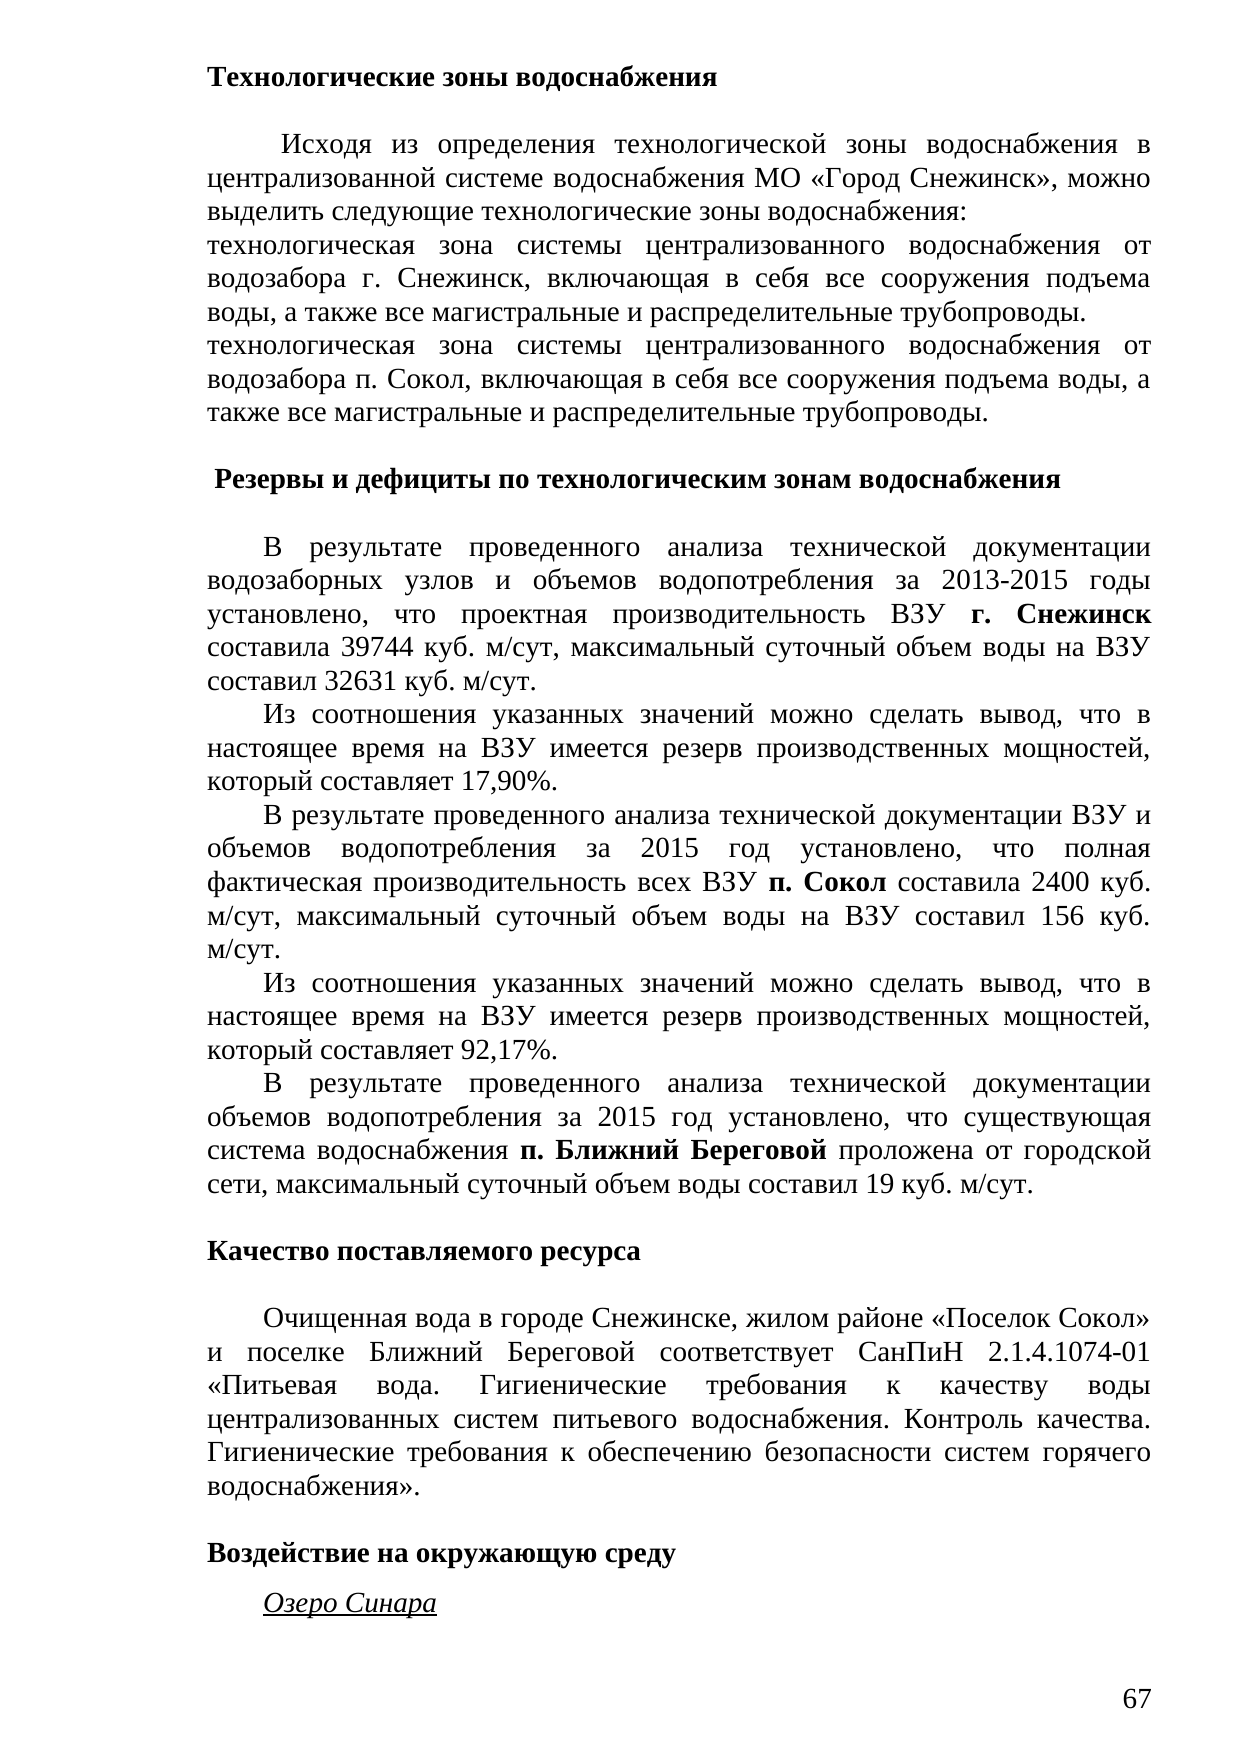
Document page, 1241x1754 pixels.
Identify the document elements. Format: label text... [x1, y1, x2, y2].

text технологическая зона системы централизованного водоснабжения от водозабора г. Снежинск, включающая в себя все сооружения подъема воды, а также все магистральные и распределительные трубопроводы. [207, 227, 1152, 327]
text Исходя из определения технологической зоны водоснабжения в централизованной системе водоснабжения МО «Город Снежинск», можно выделить следующие технологические зоны водоснабжения: [207, 126, 1152, 227]
text Воздействие на окружающую среду [207, 1535, 1152, 1568]
text В результате проведенного анализа технической документации объемов водопотребления за 2015 год установлено, что существующая система водоснабжения п. Ближний Береговой проложена от городской сети, максимальный суточный объем воды составил 19 куб. м/сут. [207, 1065, 1152, 1199]
text Резервы и дефициты по технологическим зонам водоснабжения [207, 462, 1152, 495]
text Очищенная вода в городе Снежинске, жилом районе «Поселок Сокол» и поселке Ближний Береговой соответствует СанПиН 2.1.4.1074-01 «Питьевая вода. Гигиенические требования к качеству воды централизованных систем питьевого водоснабжения. Контроль качества. Гигиенические требования к обеспечению безопасности систем горячего водоснабжения». [207, 1300, 1152, 1501]
text Из соотношения указанных значений можно сделать вывод, что в настоящее время на ВЗУ имеется резерв производственных мощностей, который составляет 17,90%. [207, 696, 1152, 797]
text Качество поставляемого ресурса [207, 1233, 1152, 1267]
text Из соотношения указанных значений можно сделать вывод, что в настоящее время на ВЗУ имеется резерв производственных мощностей, который составляет 92,17%. [207, 965, 1152, 1065]
text Технологические зоны водоснабжения [207, 59, 1152, 93]
text Озеро Синара [207, 1585, 1152, 1619]
text В результате проведенного анализа технической документации водозаборных узлов и объемов водопотребления за 2013-2015 годы установлено, что проектная производительность ВЗУ г. Снежинск составила 39744 куб. м/сут, максимальный суточный объем воды на ВЗУ составил 32631 куб. м/сут. [207, 529, 1152, 696]
text технологическая зона системы централизованного водоснабжения от водозабора п. Сокол, включающая в себя все сооружения подъема воды, а также все магистральные и распределительные трубопроводы. [207, 327, 1152, 428]
text В результате проведенного анализа технической документации ВЗУ и объемов водопотребления за 2015 год установлено, что полная фактическая производительность всех ВЗУ п. Сокол составила 2400 куб. м/сут, максимальный суточный объем воды на ВЗУ составил 156 куб. м/сут. [207, 797, 1152, 965]
